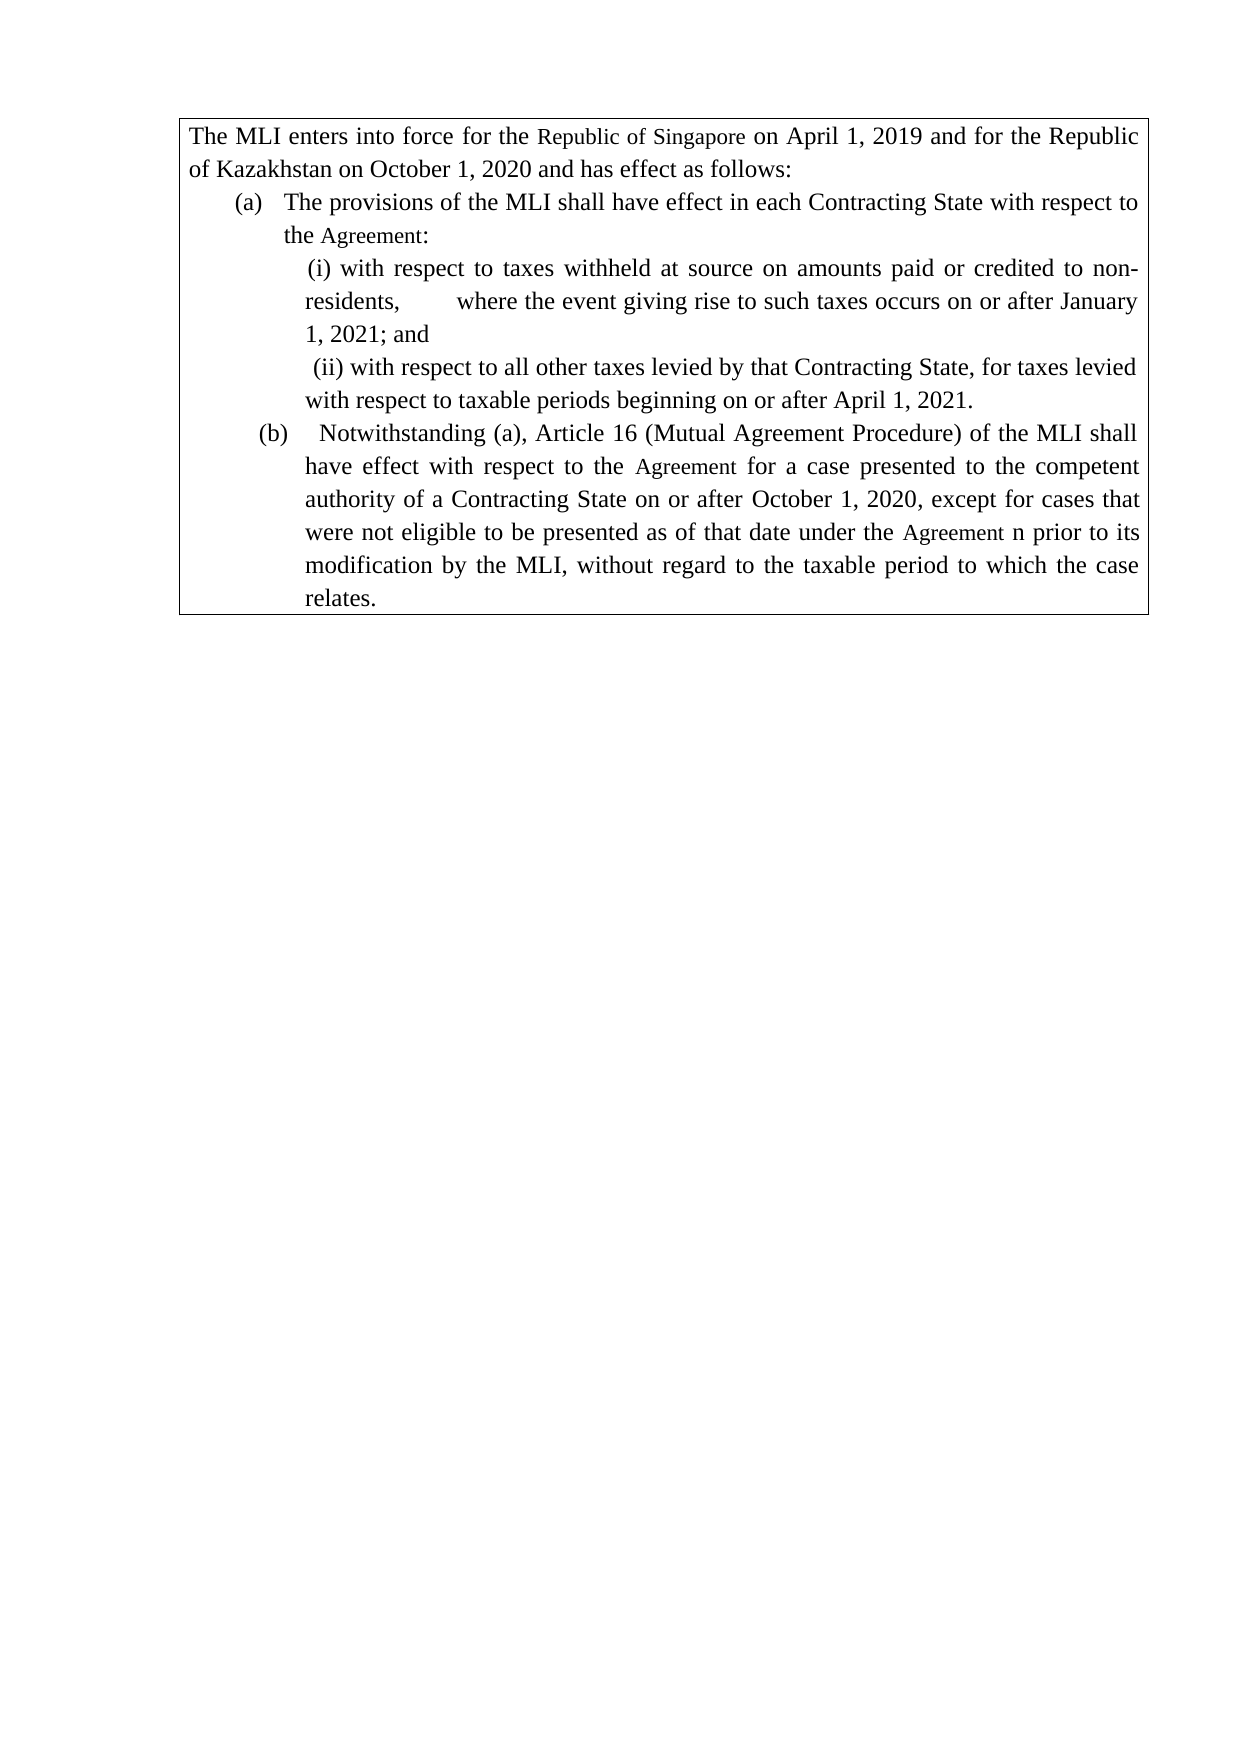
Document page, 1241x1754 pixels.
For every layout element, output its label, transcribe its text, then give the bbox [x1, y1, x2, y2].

text (b) Notwithstanding (a), Article 16 (Mutual Agreement Procedure) of the MLI shall have effect with respect to the Agreement for a case presented to the competent authority of a Contracting State on or after October 1, 2020, except for cases that were not eligible to be presented as of that date under the Agreement n prior to its modification by the MLI, without regard to the taxable period to which the case relates. [180, 415, 1148, 614]
text (a) The provisions of the MLI shall have effect in each Contracting State with respect to the Agreement: [180, 184, 1148, 249]
text (ii) with respect to all other taxes levied by that Contracting State, for taxes levied with respect to taxable periods beginning on or after April 1, 2021. [180, 349, 1148, 414]
text The MLI enters into force for the Republic of Singapore on April 1, 2019 and for the Republic of Kazakhstan on October 1, 2020 and has effect as follows: [180, 119, 1148, 183]
text (i) with respect to taxes withheld at source on amounts paid or credited to non-residents, where the event giving rise to such taxes occurs on or after January 1, 2021; and [180, 250, 1148, 348]
